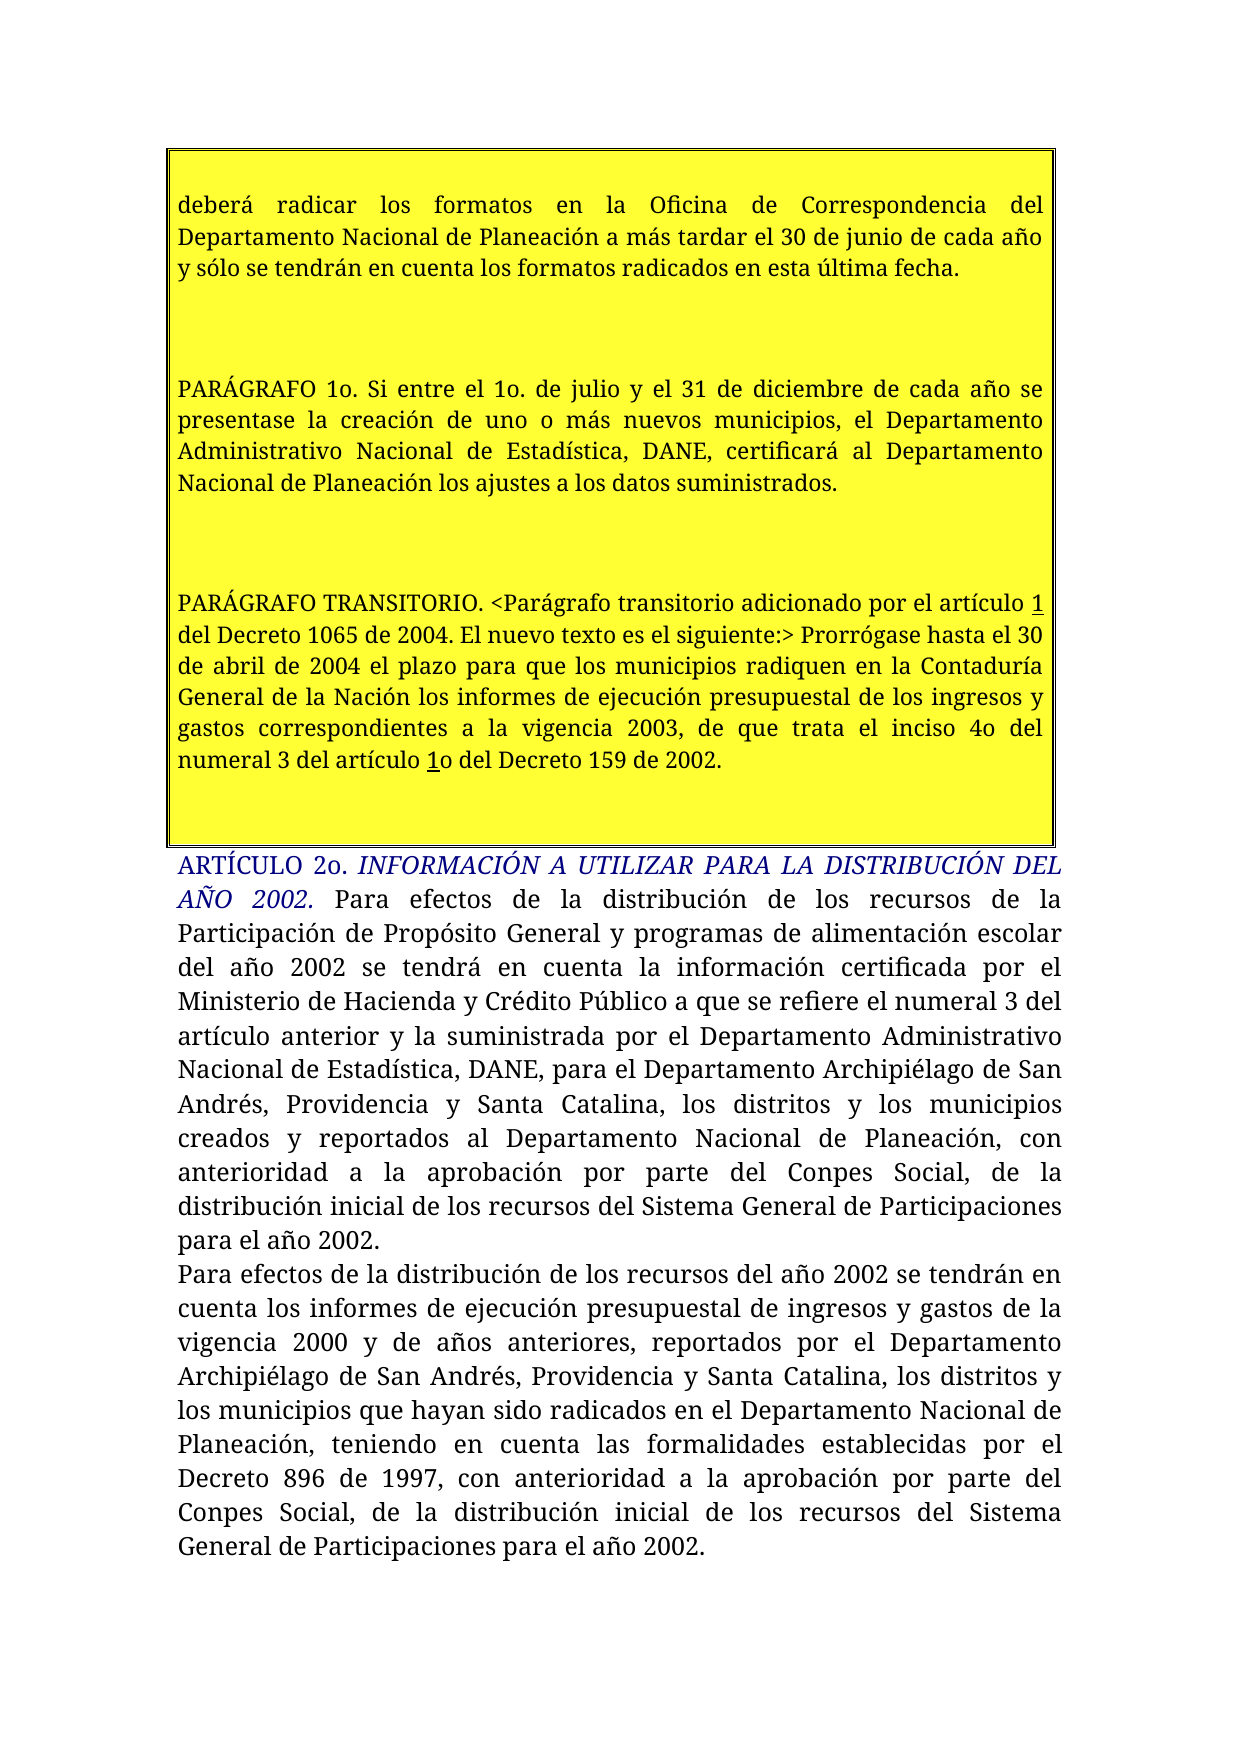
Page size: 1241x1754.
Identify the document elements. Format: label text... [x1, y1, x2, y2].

text ARTÍCULO 2o. INFORMACIÓN A UTILIZAR PARA LA DISTRIBUCIÓN DEL AÑO 2002. Para efectos de la distribución de los recursos de la Participación de Propósito General y programas de alimentación escolar del año 2002 se tendrá en cuenta la información certificada por el Ministerio de Hacienda y Crédito Público a que se refiere el numeral 3 del artículo anterior y la suministrada por el Departamento Administrativo Nacional de Estadística, DANE, para el Departamento Archipiélago de San Andrés, Providencia y Santa Catalina, los distritos y los municipios creados y reportados al Departamento Nacional de Planeación, con anterioridad a la aprobación por parte del Conpes Social, de la distribución inicial de los recursos del Sistema General de Participaciones para el año 2002. [177, 848, 1063, 1257]
text Para efectos de la distribución de los recursos del año 2002 se tendrán en cuenta los informes de ejecución presupuestal de ingresos y gastos de la vigencia 2000 y de años anteriores, reportados por el Departamento Archipiélago de San Andrés, Providencia y Santa Catalina, los distritos y los municipios que hayan sido radicados en el Departamento Nacional de Planeación, teniendo en cuenta las formalidades establecidas por el Decreto 896 de 1997, con anterioridad a la aprobación por parte del Conpes Social, de la distribución inicial de los recursos del Sistema General de Participaciones para el año 2002. [177, 1257, 1063, 1563]
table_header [170, 151, 1052, 844]
